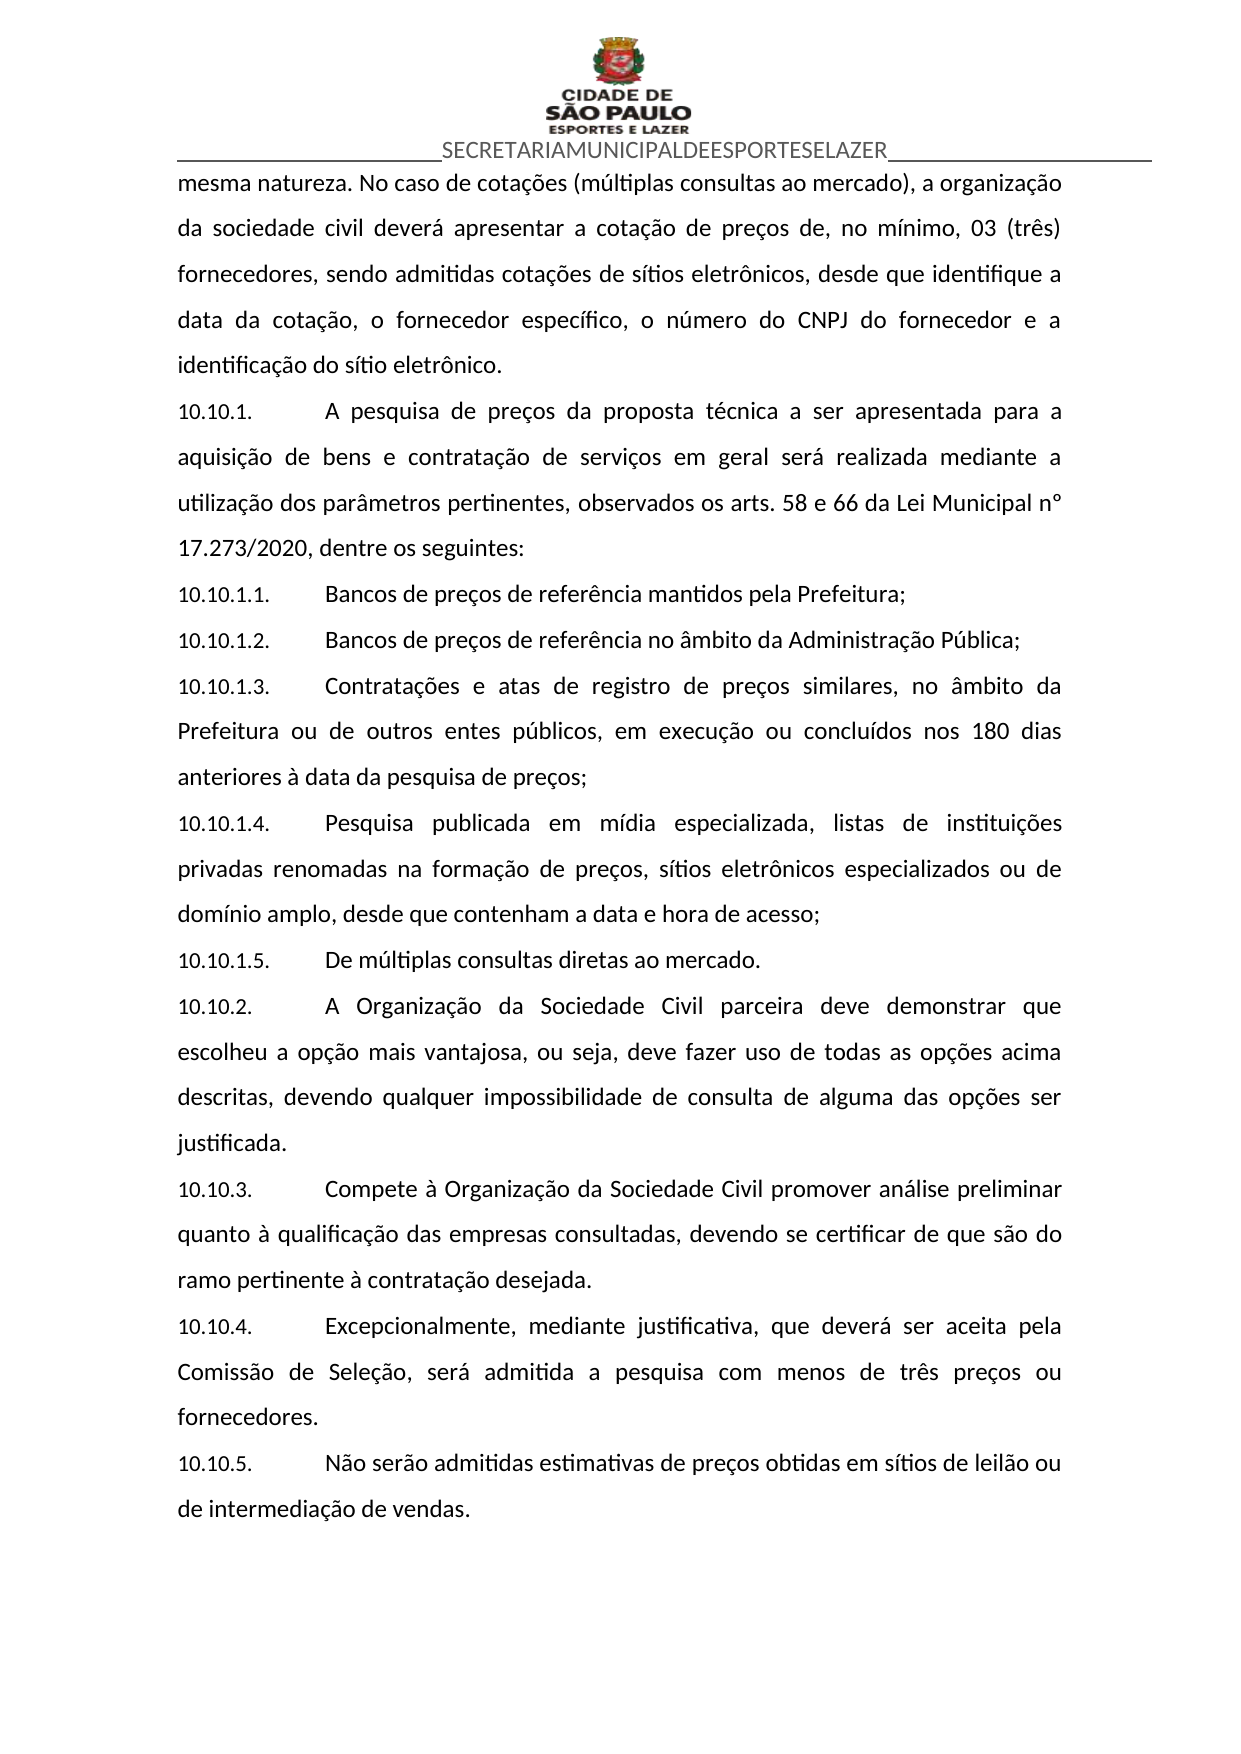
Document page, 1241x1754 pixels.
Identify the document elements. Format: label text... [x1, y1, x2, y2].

list A Organização da Sociedade Civil parceira deve demonstrar que escolheu a opção mais vantajosa, ou seja, deve fazer uso de todas as opções acima descritas, devendo qualquer impossibilidade de consulta de alguma das opções ser justificada. [177, 990, 1063, 1158]
list Excepcionalmente, mediante justificativa, que deverá ser aceita pela Comissão de Seleção, será admitida a pesquisa com menos de três preços ou fornecedores. [177, 1310, 1063, 1432]
list Compete à Organização da Sociedade Civil promover análise preliminar quanto à qualificação das empresas consultadas, devendo se certificar de que são do ramo pertinente à contratação desejada. [177, 1173, 1063, 1295]
list A pesquisa de preços da proposta técnica a ser apresentada para a aquisição de bens e contratação de serviços em geral será realizada mediante a utilização dos parâmetros pertinentes, observados os arts. 58 e 66 da Lei Municipal nº 17.273/2020, dentre os seguintes: [177, 395, 1063, 563]
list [177, 167, 1063, 380]
list Bancos de preços de referência mantidos pela Prefeitura; [177, 578, 1063, 609]
list Bancos de preços de referência no âmbito da Administração Pública; [177, 624, 1063, 654]
picture [546, 37, 692, 134]
list Contratações e atas de registro de preços similares, no âmbito da Prefeitura ou de outros entes públicos, em execução ou concluídos nos 180 dias anteriores à data da pesquisa de preços; [177, 670, 1063, 792]
list De múltiplas consultas diretas ao mercado. [177, 944, 1063, 975]
list Não serão admitidas estimativas de preços obtidas em sítios de leilão ou de intermediação de vendas. [177, 1447, 1063, 1523]
list Pesquisa publicada em mídia especializada, listas de instituições privadas renomadas na formação de preços, sítios eletrônicos especializados ou de domínio amplo, desde que contenham a data e hora de acesso; [177, 807, 1063, 929]
